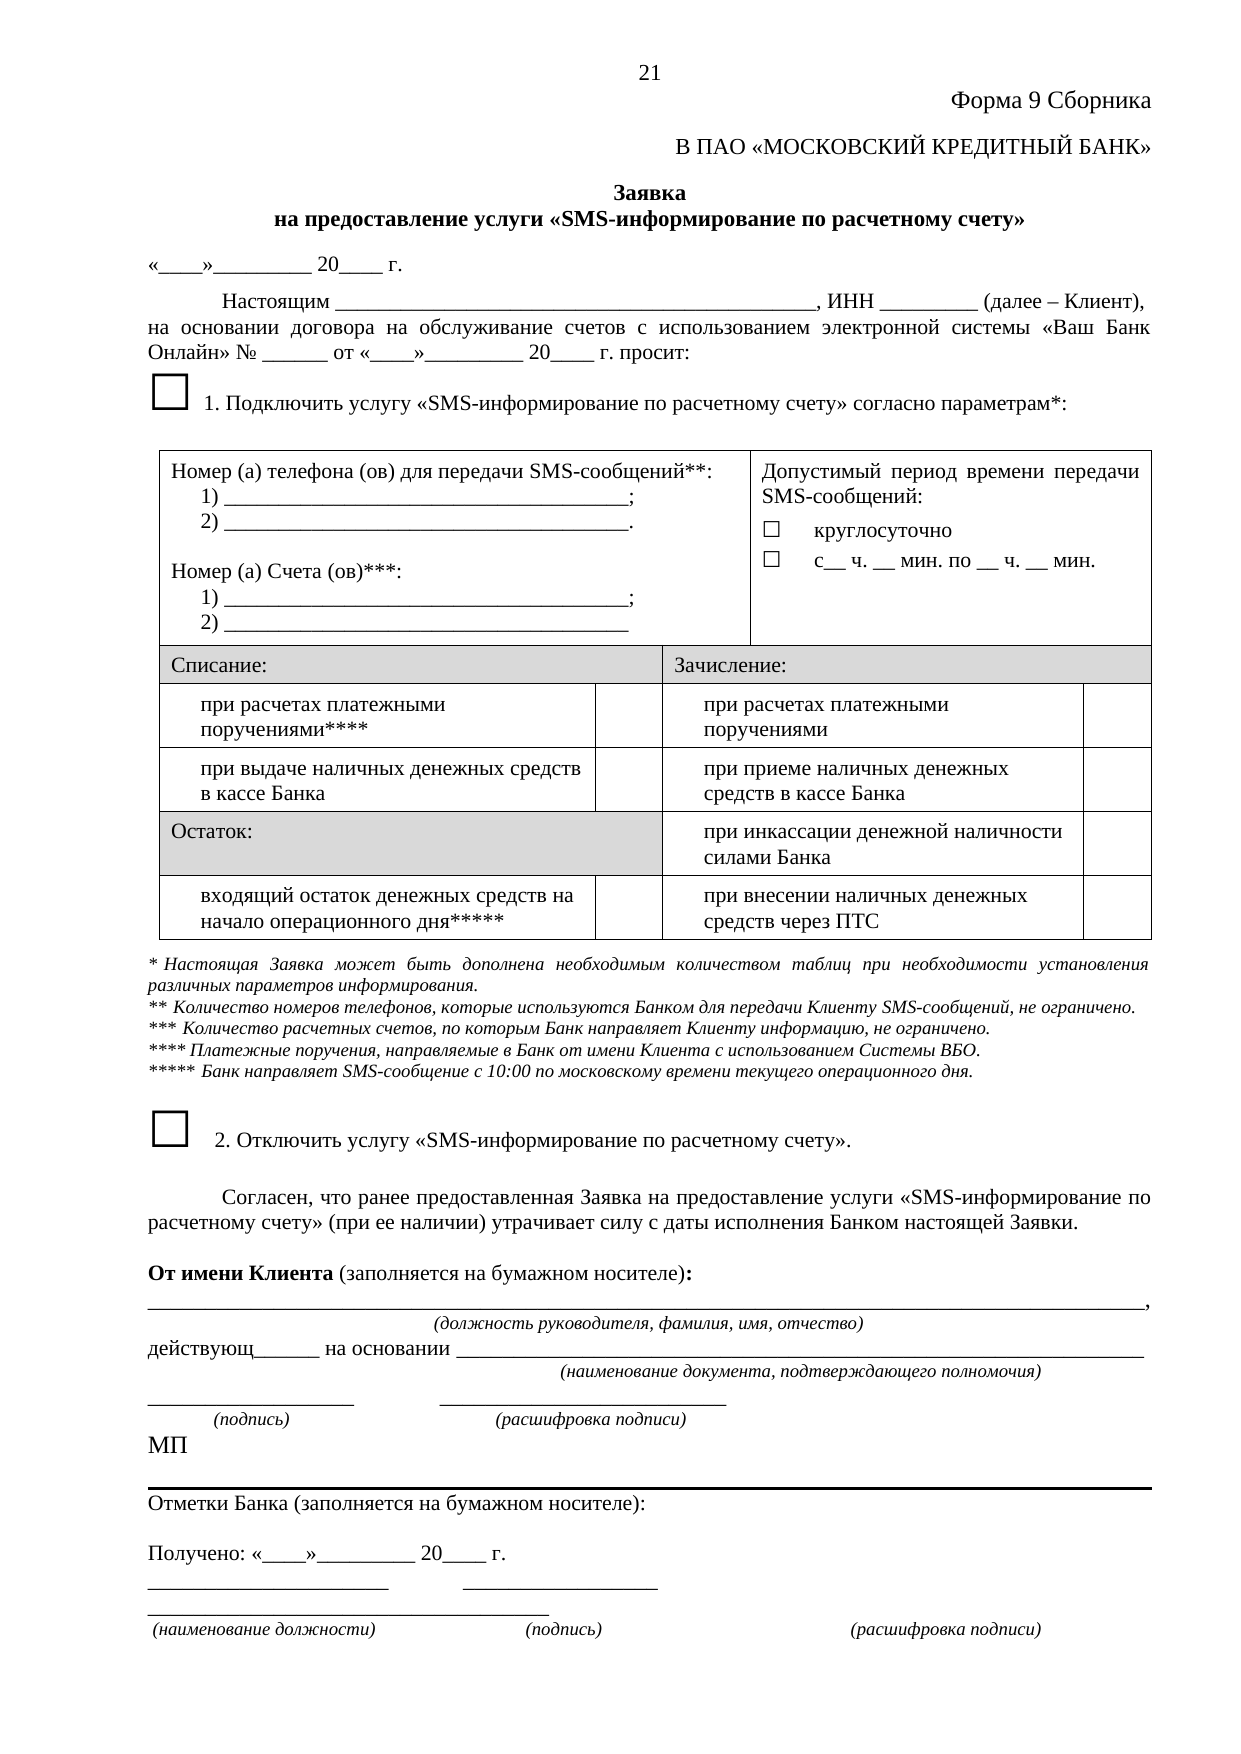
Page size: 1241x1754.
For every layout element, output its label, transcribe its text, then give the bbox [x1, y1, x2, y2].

table_cell Списание: [160, 646, 662, 683]
text 2. Отключить услугу «SMS-информирование по расчетному счету». [148, 1101, 1152, 1159]
text ** Количество номеров телефонов, которые используются Банком для передачи Клиенту SMS-сообщений, не ограничено. [148, 996, 1152, 1017]
table_cell [1084, 684, 1151, 747]
table_cell при расчетах платежными поручениями [663, 684, 1083, 747]
text на предоставление услуги «SMS-информирование по расчетному счету» [148, 205, 1152, 232]
table_cell Остаток: [160, 812, 662, 875]
text (наименование должности) (подпись) (расшифровка подписи) [148, 1618, 1152, 1640]
table_cell [1084, 812, 1151, 875]
text Настоящим ____________________________________________, ИНН _________ (далее – Клиент), [148, 288, 1152, 314]
text _______________________________________________________________________________________, [148, 1285, 1152, 1312]
text *** Количество расчетных счетов, по которым Банк направляет Клиенту информацию, не ограничено. [148, 1017, 1152, 1039]
text * Настоящая Заявка может быть дополнена необходимым количеством таблиц при необходимости установления различных параметров информирования. [148, 953, 1152, 996]
text (должность руководителя, фамилия, имя, отчество) [148, 1312, 1152, 1334]
text **** Платежные поручения, направляемые в Банк от имени Клиента с использованием Системы ВБО. [148, 1039, 1152, 1060]
text МП [148, 1430, 1152, 1458]
text __________________ _________________________ [148, 1382, 1152, 1408]
text 1. Подключить услугу «SMS-информирование по расчетному счету» согласно параметрам*: [148, 364, 1152, 422]
text Отметки Банка (заполняется на бумажном носителе): [148, 1490, 1152, 1515]
text От имени Клиента (заполняется на бумажном носителе): [148, 1259, 1152, 1285]
table_header Номер (а) телефона (ов) для передачи SMS-сообщений**: 1) _____________________________________; 2) _____________________________________. Номер (а) Счета (ов)***: 1) _____________________________________; 2) _____________________________________ [160, 451, 750, 644]
table_cell при приеме наличных денежных средств в кассе Банка [663, 748, 1083, 811]
text «____»_________ 20____ г. [148, 251, 1152, 276]
text ***** Банк направляет SMS-сообщение с 10:00 по московскому времени текущего операционного дня. [148, 1060, 1152, 1082]
text Получено: «____»_________ 20____ г. [148, 1540, 1152, 1566]
table_cell при внесении наличных денежных средств через ПТС [663, 876, 1083, 939]
text В ПАО «МОСКОВСКИЙ КРЕДИТНЫЙ БАНК» [148, 133, 1152, 160]
text _____________________ _________________ ___________________________________ [148, 1566, 1152, 1618]
table_cell при расчетах платежными поручениями**** [160, 684, 595, 747]
table_cell при выдаче наличных денежных средств в кассе Банка [160, 748, 595, 811]
text Заявка [148, 179, 1152, 205]
text действующ______ на основании ____________________________________________________________ [148, 1334, 1152, 1360]
text (подпись) (расшифровка подписи) [148, 1408, 1152, 1430]
text Согласен, что ранее предоставленная Заявка на предоставление услуги «SMS-информирование по расчетному счету» (при ее наличии) утрачивает силу с даты исполнения Банком настоящей Заявки. [148, 1184, 1152, 1234]
text Форма 9 Сборника [679, 85, 1152, 114]
table_cell Зачисление: [663, 646, 1151, 683]
table_cell [1084, 876, 1151, 939]
text на основании договора на обслуживание счетов с использованием электронной системы «Ваш Банк Онлайн» № ______ от «____»_________ 20____ г. просит: [148, 314, 1152, 364]
table_header Допустимый период времени передачи SMS-сообщений: круглосуточно с__ ч. __ мин. по __ ч. __ мин. [751, 451, 1151, 644]
text (наименование документа, подтверждающего полномочия) [148, 1360, 1152, 1382]
table_cell [596, 876, 662, 939]
table_cell [1084, 748, 1151, 811]
table_cell при инкассации денежной наличности силами Банка [663, 812, 1083, 875]
table_cell входящий остаток денежных средств на начало операционного дня***** [160, 876, 595, 939]
table_cell [596, 748, 662, 811]
table_cell [596, 684, 662, 747]
